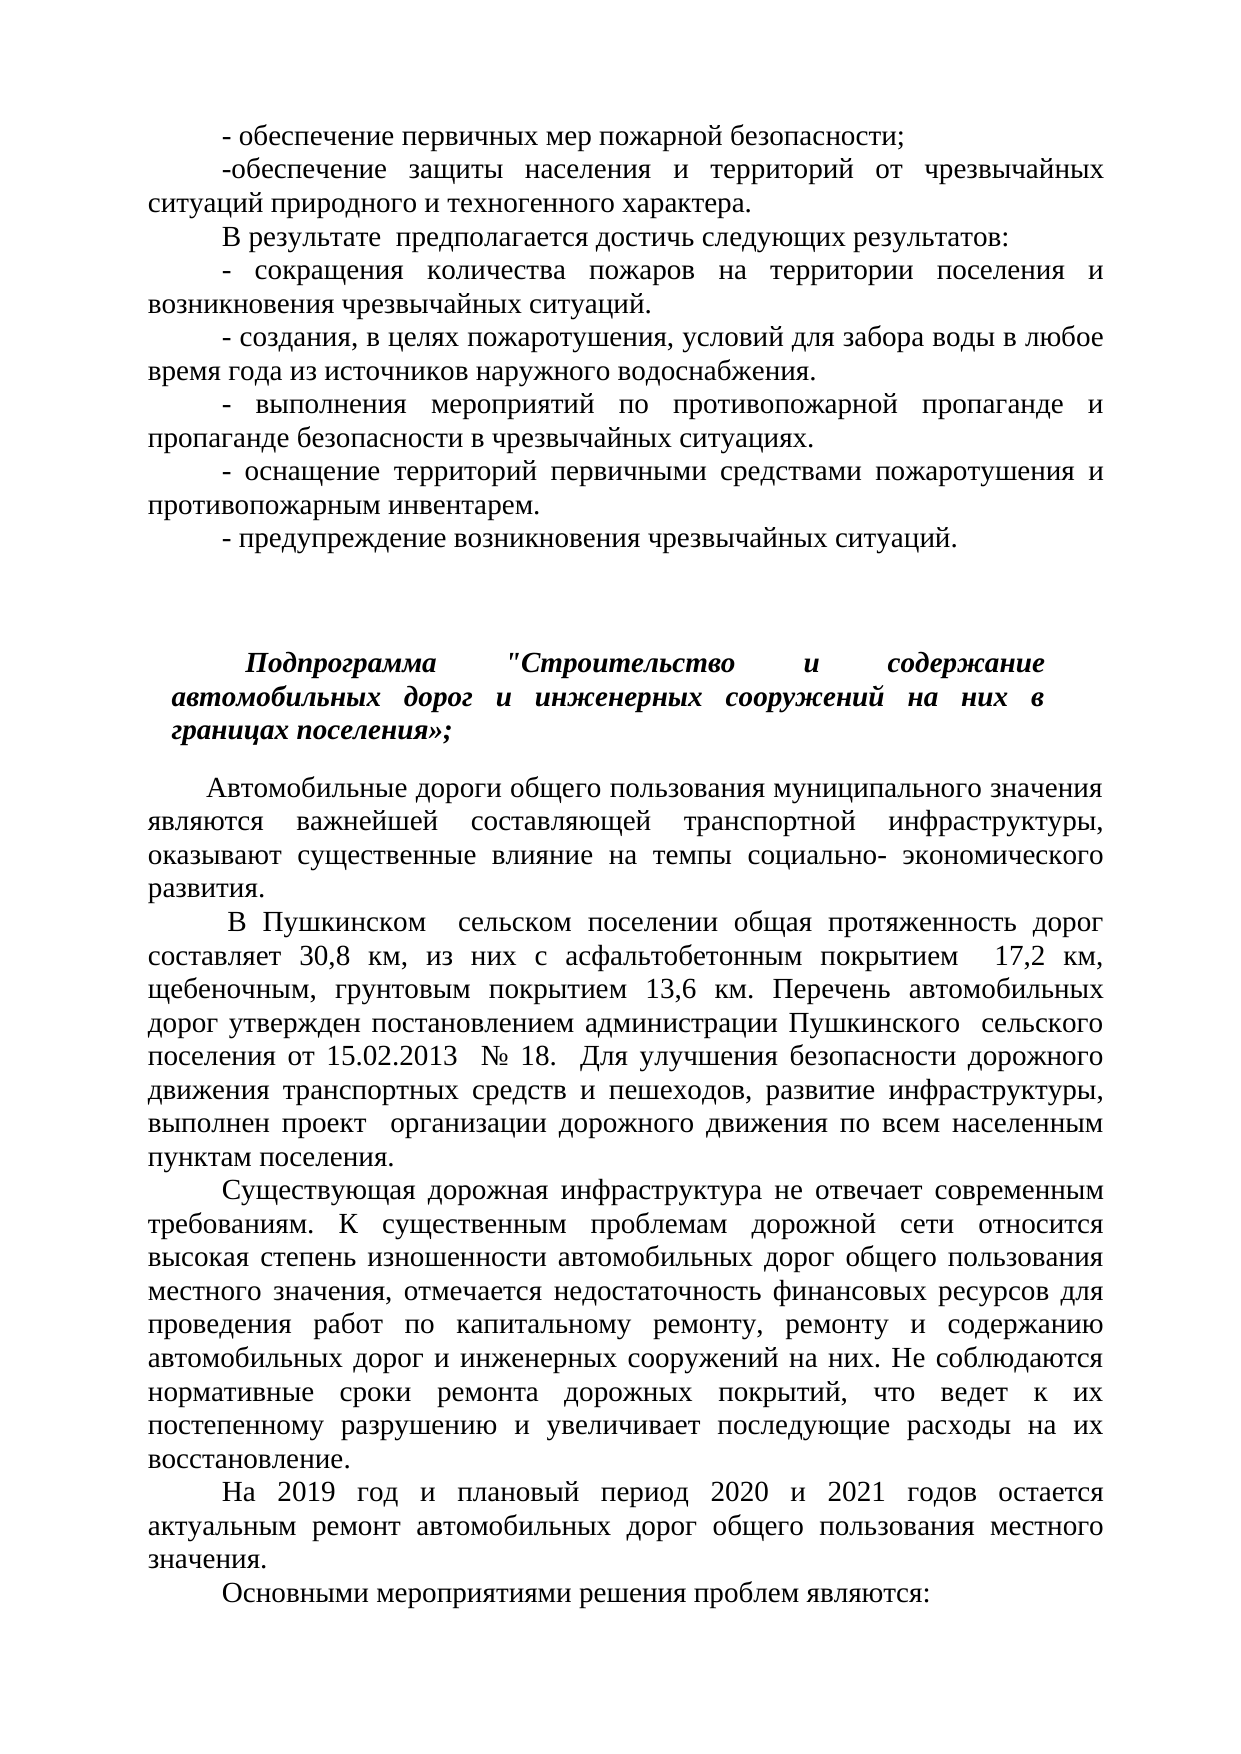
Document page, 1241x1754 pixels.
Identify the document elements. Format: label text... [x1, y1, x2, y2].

text Автомобильные дороги общего пользования муниципального значения являются важнейшей составляющей транспортной инфраструктуры, оказывают существенные влияние на темпы социально- экономического развития. [148, 770, 1104, 904]
text - оснащение территорий первичными средствами пожаротушения и противопожарным инвентарем. [148, 453, 1104, 521]
text - обеспечение первичных мер пожарной безопасности; [148, 118, 1104, 152]
text - создания, в целях пожаротушения, условий для забора воды в любое время года из источников наружного водоснабжения. [148, 319, 1104, 386]
text - сокращения количества пожаров на территории поселения и возникновения чрезвычайных ситуаций. [148, 252, 1104, 319]
text На 2019 год и плановый период 2020 и 2021 годов остается актуальным ремонт автомобильных дорог общего пользования местного значения. [148, 1474, 1104, 1575]
text - выполнения мероприятий по противопожарной пропаганде и пропаганде безопасности в чрезвычайных ситуациях. [148, 386, 1104, 453]
text - предупреждение возникновения чрезвычайных ситуаций. [148, 521, 1104, 554]
text В результате предполагается достичь следующих результатов: [148, 219, 1104, 252]
text В Пушкинском сельском поселении общая протяженность дорог составляет 30,8 км, из них с асфальтобетонным покрытием 17,2 км, щебеночным, грунтовым покрытием 13,6 км. Перечень автомобильных дорог утвержден постановлением администрации Пушкинского сельского поселения от 15.02.2013 № 18. Для улучшения безопасности дорожного движения транспортных средств и пешеходов, развитие инфраструктуры, выполнен проект организации дорожного движения по всем населенным пунктам поселения. [148, 904, 1104, 1172]
text Подпрограмма "Строительство и содержание автомобильных дорог и инженерных сооружений на них в границах поселения»; [171, 645, 1045, 746]
text -обеспечение защиты населения и территорий от чрезвычайных ситуаций природного и техногенного характера. [148, 152, 1104, 219]
text Существующая дорожная инфраструктура не отвечает современным требованиям. К существенным проблемам дорожной сети относится высокая степень изношенности автомобильных дорог общего пользования местного значения, отмечается недостаточность финансовых ресурсов для проведения работ по капитальному ремонту, ремонту и содержанию автомобильных дорог и инженерных сооружений на них. Не соблюдаются нормативные сроки ремонта дорожных покрытий, что ведет к их постепенному разрушению и увеличивает последующие расходы на их восстановление. [148, 1172, 1104, 1474]
text Основными мероприятиями решения проблем являются: [148, 1575, 1104, 1608]
